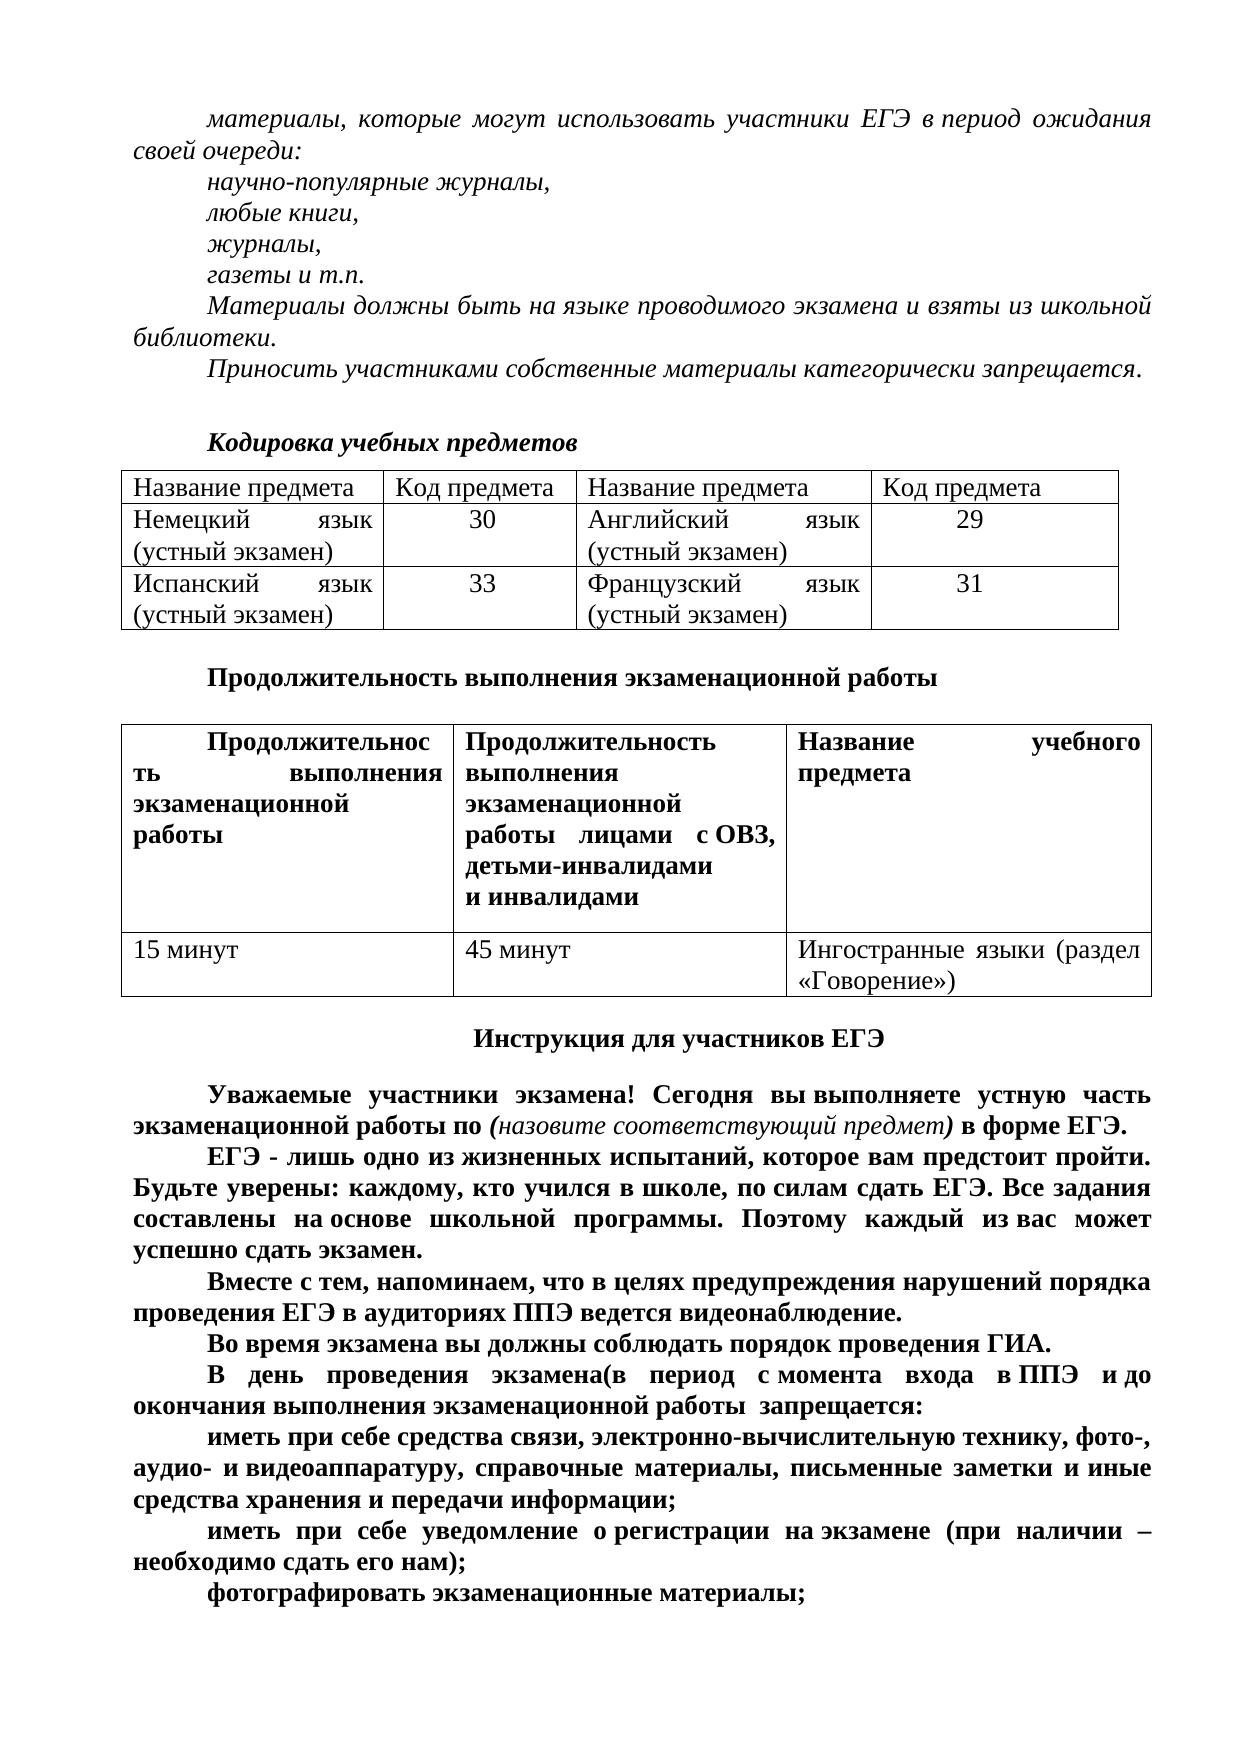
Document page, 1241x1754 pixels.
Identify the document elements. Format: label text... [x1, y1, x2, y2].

text научно-популярные журналы, [133, 165, 1152, 196]
text материалы, которые могут использовать участники ЕГЭ в период ожидания своей очереди: [133, 103, 1152, 165]
text Материалы должны быть на языке проводимого экзамена и взяты из школьной библиотеки. [133, 289, 1152, 352]
text Уважаемые участники экзамена! Сегодня вы выполняете устную часть экзаменационной работы по (назовите соответствующий предмет) в форме ЕГЭ. [133, 1078, 1152, 1140]
table_cell 45 минут [454, 933, 786, 996]
text фотографировать экзаменационные материалы; [133, 1576, 1152, 1607]
text Продолжительность выполнения экзаменационной работы [133, 661, 1152, 692]
table_cell 29 [872, 504, 1118, 566]
text Во время экзамена вы должны соблюдать порядок проведения ГИА. [133, 1327, 1152, 1358]
table_header Название предмета [577, 471, 871, 502]
text ЕГЭ - лишь одно из жизненных испытаний, которое вам предстоит пройти. Будьте уверены: каждому, кто учился в школе, по силам сдать ЕГЭ. Все задания составлены на основе школьной программы. Поэтому каждый из вас может успешно сдать экзамен. [133, 1140, 1152, 1265]
table_cell 15 минут [122, 933, 453, 996]
table_header Продолжительность выполнения экзаменационной работы лицами с ОВЗ, детьми-инвалидами и инвалидами [454, 725, 786, 932]
text газеты и т.п. [133, 258, 1152, 289]
text Инструкция для участников ЕГЭ [133, 1022, 1152, 1053]
text журналы, [133, 227, 1152, 258]
text В день проведения экзамена(в период с момента входа в ППЭ и до окончания выполнения экзаменационной работы запрещается: [133, 1358, 1152, 1420]
table_cell Испанский язык (устный экзамен) [122, 567, 383, 629]
text иметь при себе уведомление о регистрации на экзамене (при наличии – необходимо сдать его нам); [133, 1514, 1152, 1576]
table_cell Немецкий язык (устный экзамен) [122, 504, 383, 566]
text любые книги, [133, 196, 1152, 227]
table_header Название учебного предмета [787, 725, 1151, 932]
table_header Название предмета [122, 471, 383, 502]
table_cell 33 [384, 567, 576, 629]
text Кодировка учебных предметов [133, 427, 1152, 458]
table_cell Ингостранные языки (раздел «Говорение») [787, 933, 1151, 996]
text Приносить участниками собственные материалы категорически запрещается. [133, 352, 1152, 383]
table_header Код предмета [872, 471, 1118, 502]
text иметь при себе средства связи, электронно-вычислительную технику, фото-, аудио- и видеоаппаратуру, справочные материалы, письменные заметки и иные средства хранения и передачи информации; [133, 1420, 1152, 1514]
table_header Код предмета [384, 471, 576, 502]
table_cell Английский язык (устный экзамен) [577, 504, 871, 566]
table_cell 30 [384, 504, 576, 566]
table_cell Французский язык (устный экзамен) [577, 567, 871, 629]
table_header Продолжительность выполнения экзаменационной работы [122, 725, 453, 932]
table_cell 31 [872, 567, 1118, 629]
text Вместе с тем, напоминаем, что в целях предупреждения нарушений порядка проведения ЕГЭ в аудиториях ППЭ ведется видеонаблюдение. [133, 1265, 1152, 1327]
